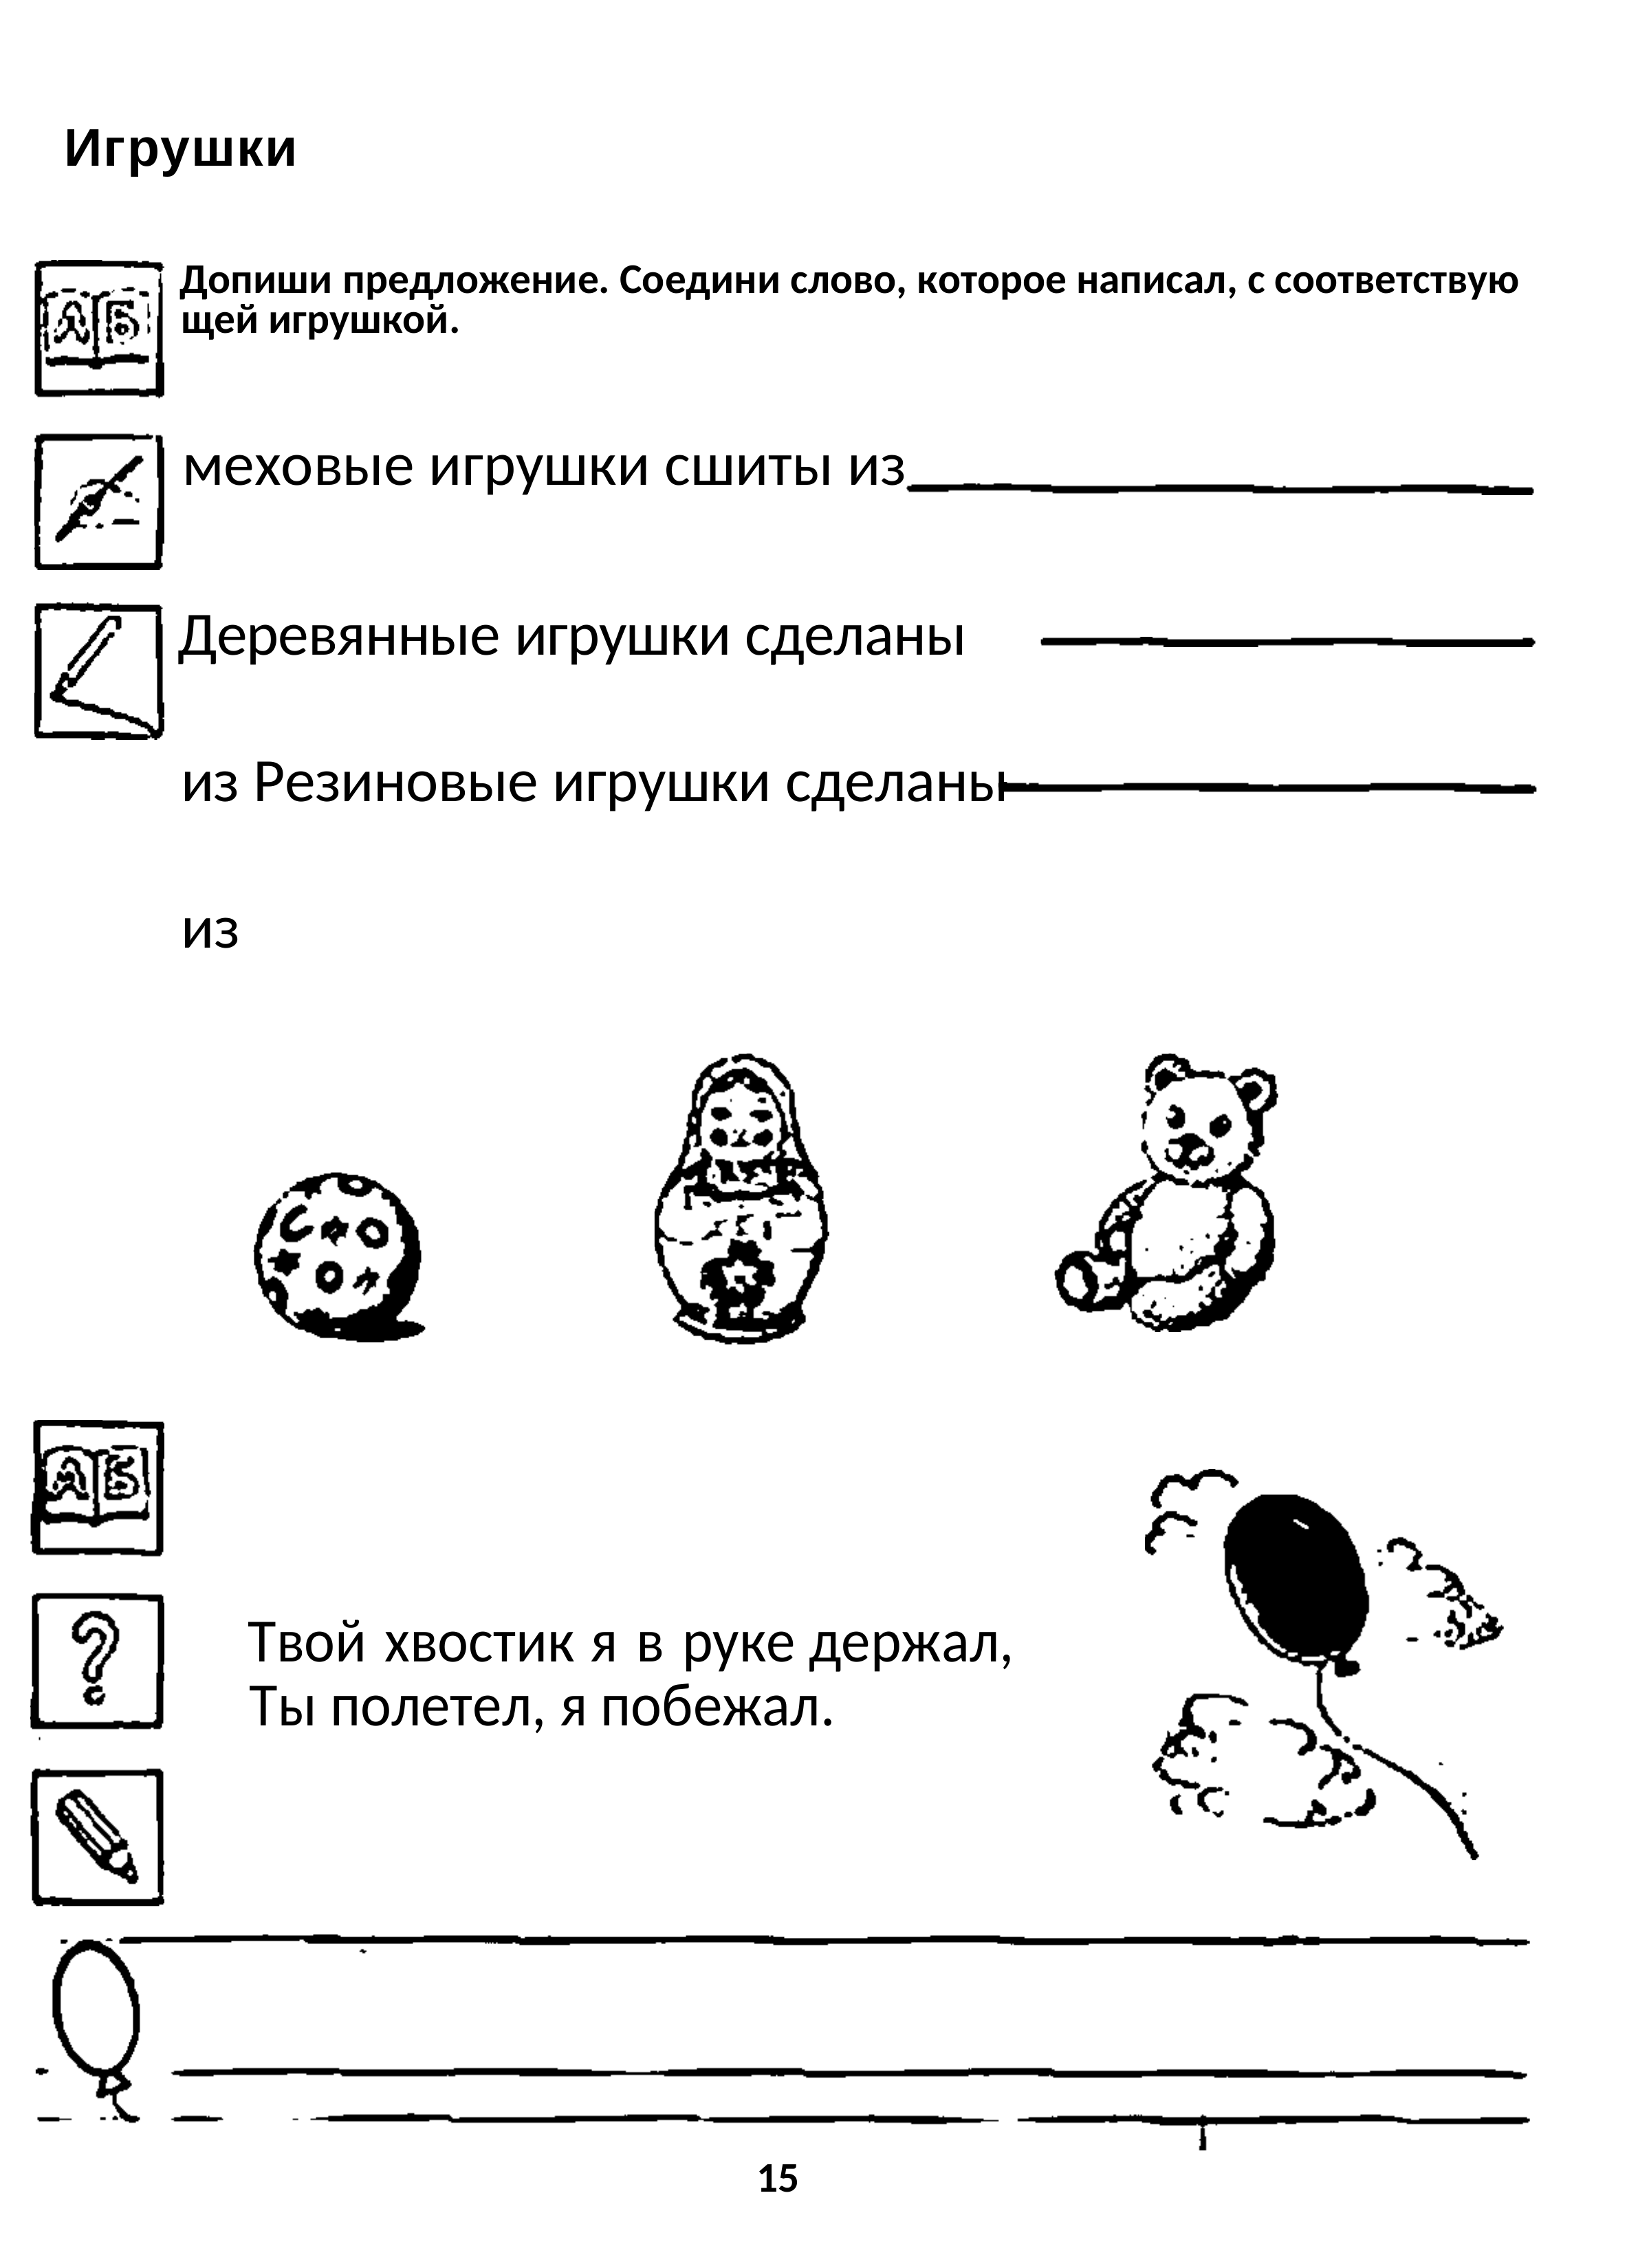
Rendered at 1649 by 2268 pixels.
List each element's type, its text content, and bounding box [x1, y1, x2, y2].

subtitle Твой хвостик я в руке держал, Ты полетел, я побежал. [248, 1609, 1015, 1741]
text Допиши предложение. Соедини слово, которое написал, с соответствую­ щей игрушкой. [179, 260, 1544, 344]
picture [30, 1420, 164, 1906]
picture [253, 1173, 426, 1342]
subtitle Игрушки [64, 116, 1544, 177]
picture [1040, 637, 1536, 647]
picture [654, 1054, 829, 1344]
subtitle меховые игрушки сшиты из [182, 425, 1544, 501]
picture [1032, 782, 1537, 794]
picture [35, 1934, 1530, 2150]
picture [34, 260, 164, 570]
picture [1145, 1469, 1504, 1860]
text 15 [755, 2150, 801, 2202]
picture [1054, 1054, 1278, 1332]
text Деревянные игрушки сделаны из Резиновые игрушки сделаны из [178, 595, 1032, 963]
picture [906, 483, 1534, 495]
picture [34, 602, 164, 740]
